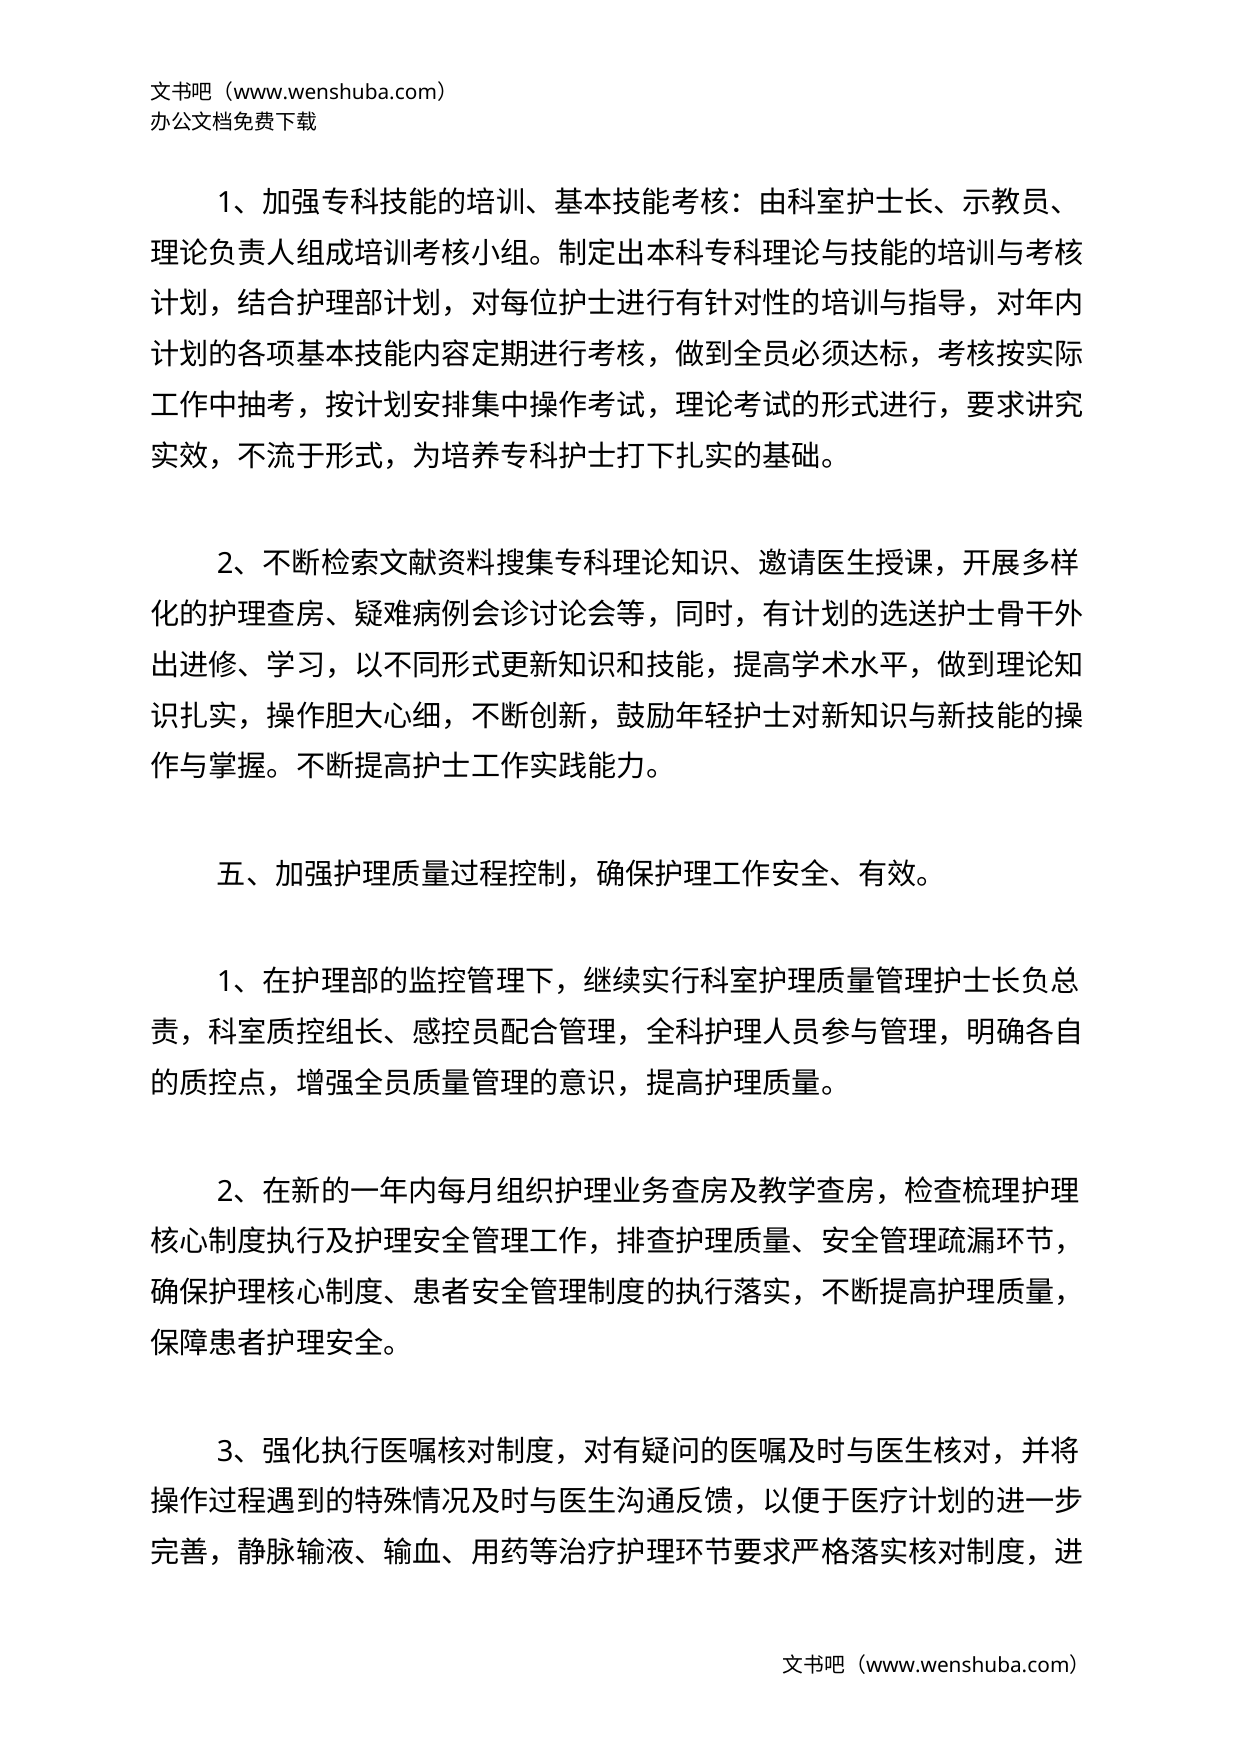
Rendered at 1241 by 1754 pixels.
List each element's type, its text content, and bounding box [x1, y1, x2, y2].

text 2、不断检索文献资料搜集专科理论知识、邀请医生授课，开展多样化的护理查房、疑难病例会诊讨论会等，同时，有计划的选送护士骨干外出进修、学习，以不同形式更新知识和技能，提高学术水平，做到理论知识扎实，操作胆大心细，不断创新，鼓励年轻护士对新知识与新技能的操作与掌握。不断提高护士工作实践能力。 [150, 540, 1090, 785]
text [150, 1427, 1090, 1571]
text 2、在新的一年内每月组织护理业务查房及教学查房，检查梳理护理核心制度执行及护理安全管理工作，排查护理质量、安全管理疏漏环节，确保护理核心制度、患者安全管理制度的执行落实，不断提高护理质量，保障患者护理安全。 [150, 1167, 1090, 1362]
text 1、加强专科技能的培训、基本技能考核：由科室护士长、示教员、理论负责人组成培训考核小组。制定出本科专科理论与技能的培训与考核计划，结合护理部计划，对每位护士进行有针对性的培训与指导，对年内计划的各项基本技能内容定期进行考核，做到全员必须达标，考核按实际工作中抽考，按计划安排集中操作考试，理论考试的形式进行，要求讲究实效，不流于形式，为培养专科护士打下扎实的基础。 [150, 178, 1090, 474]
text 1、在护理部的监控管理下，继续实行科室护理质量管理护士长负总责，科室质控组长、感控员配合管理，全科护理人员参与管理，明确各自的质控点，增强全员质量管理的意识，提高护理质量。 [150, 958, 1090, 1102]
text 五、加强护理质量过程控制，确保护理工作安全、有效。 [150, 850, 1090, 893]
